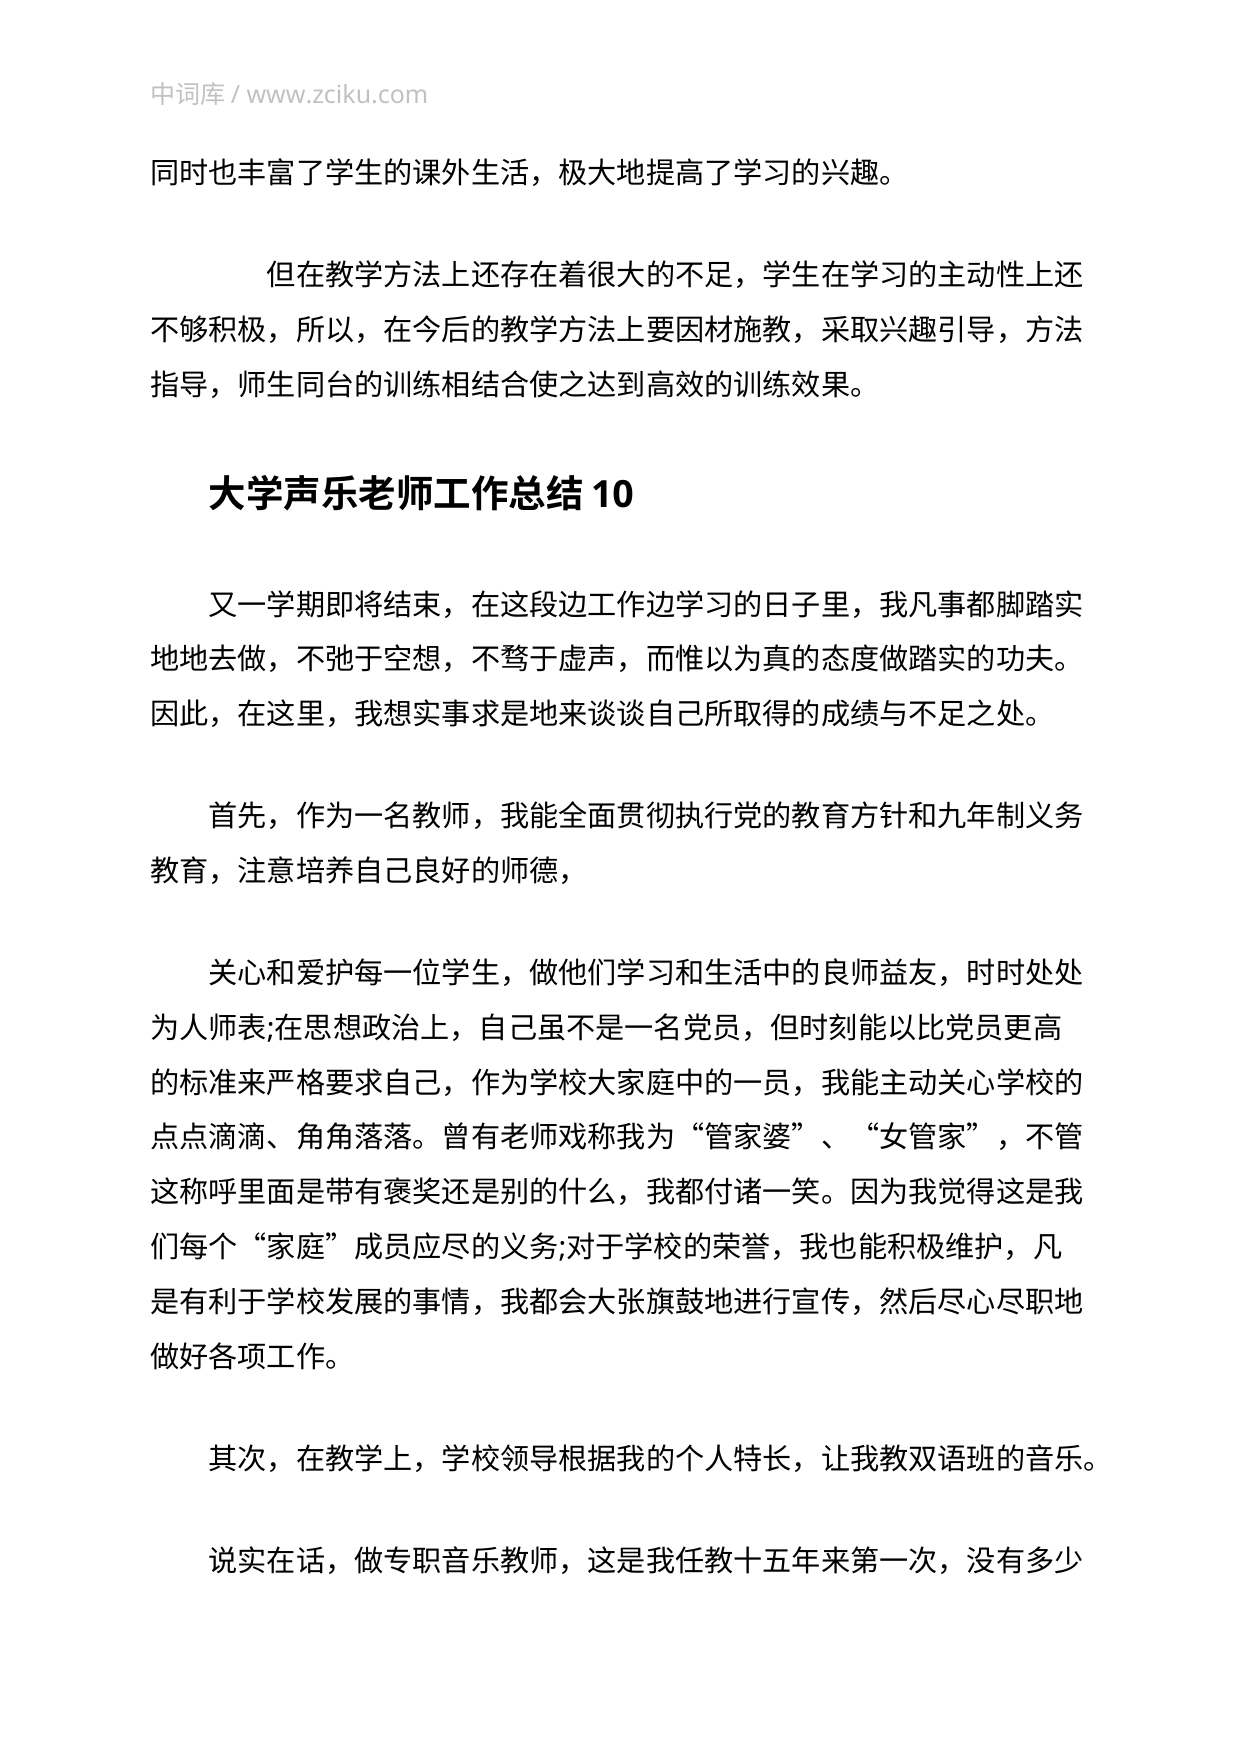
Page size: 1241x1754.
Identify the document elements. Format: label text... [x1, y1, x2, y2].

text 但在教学方法上还存在着很大的不足，学生在学习的主动性上还不够积极，所以，在今后的教学方法上要因材施教，采取兴趣引导，方法指导，师生同台的训练相结合使之达到高效的训练效果。 [150, 252, 1090, 404]
text 关心和爱护每一位学生，做他们学习和生活中的良师益友，时时处处为人师表;在思想政治上，自己虽不是一名党员，但时刻能以比党员更高的标准来严格要求自己，作为学校大家庭中的一员，我能主动关心学校的点点滴滴、角角落落。曾有老师戏称我为“管家婆”、“女管家”，不管这称呼里面是带有褒奖还是别的什么，我都付诸一笑。因为我觉得这是我们每个“家庭”成员应尽的义务;对于学校的荣誉，我也能积极维护，凡是有利于学校发展的事情，我都会大张旗鼓地进行宣传，然后尽心尽职地做好各项工作。 [150, 949, 1090, 1376]
text 其次，在教学上，学校领导根据我的个人特长，让我教双语班的音乐。 [150, 1436, 1090, 1478]
text 又一学期即将结束，在这段边工作边学习的日子里，我凡事都脚踏实地地去做，不弛于空想，不骛于虚声，而惟以为真的态度做踏实的功夫。因此，在这里，我想实事求是地来谈谈自己所取得的成绩与不足之处。 [150, 581, 1090, 733]
text 首先，作为一名教师，我能全面贯彻执行党的教育方针和九年制义务教育，注意培养自己良好的师德， [150, 793, 1090, 890]
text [150, 1537, 1090, 1579]
text 大学声乐老师工作总结10 [150, 463, 1090, 518]
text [150, 150, 1090, 192]
